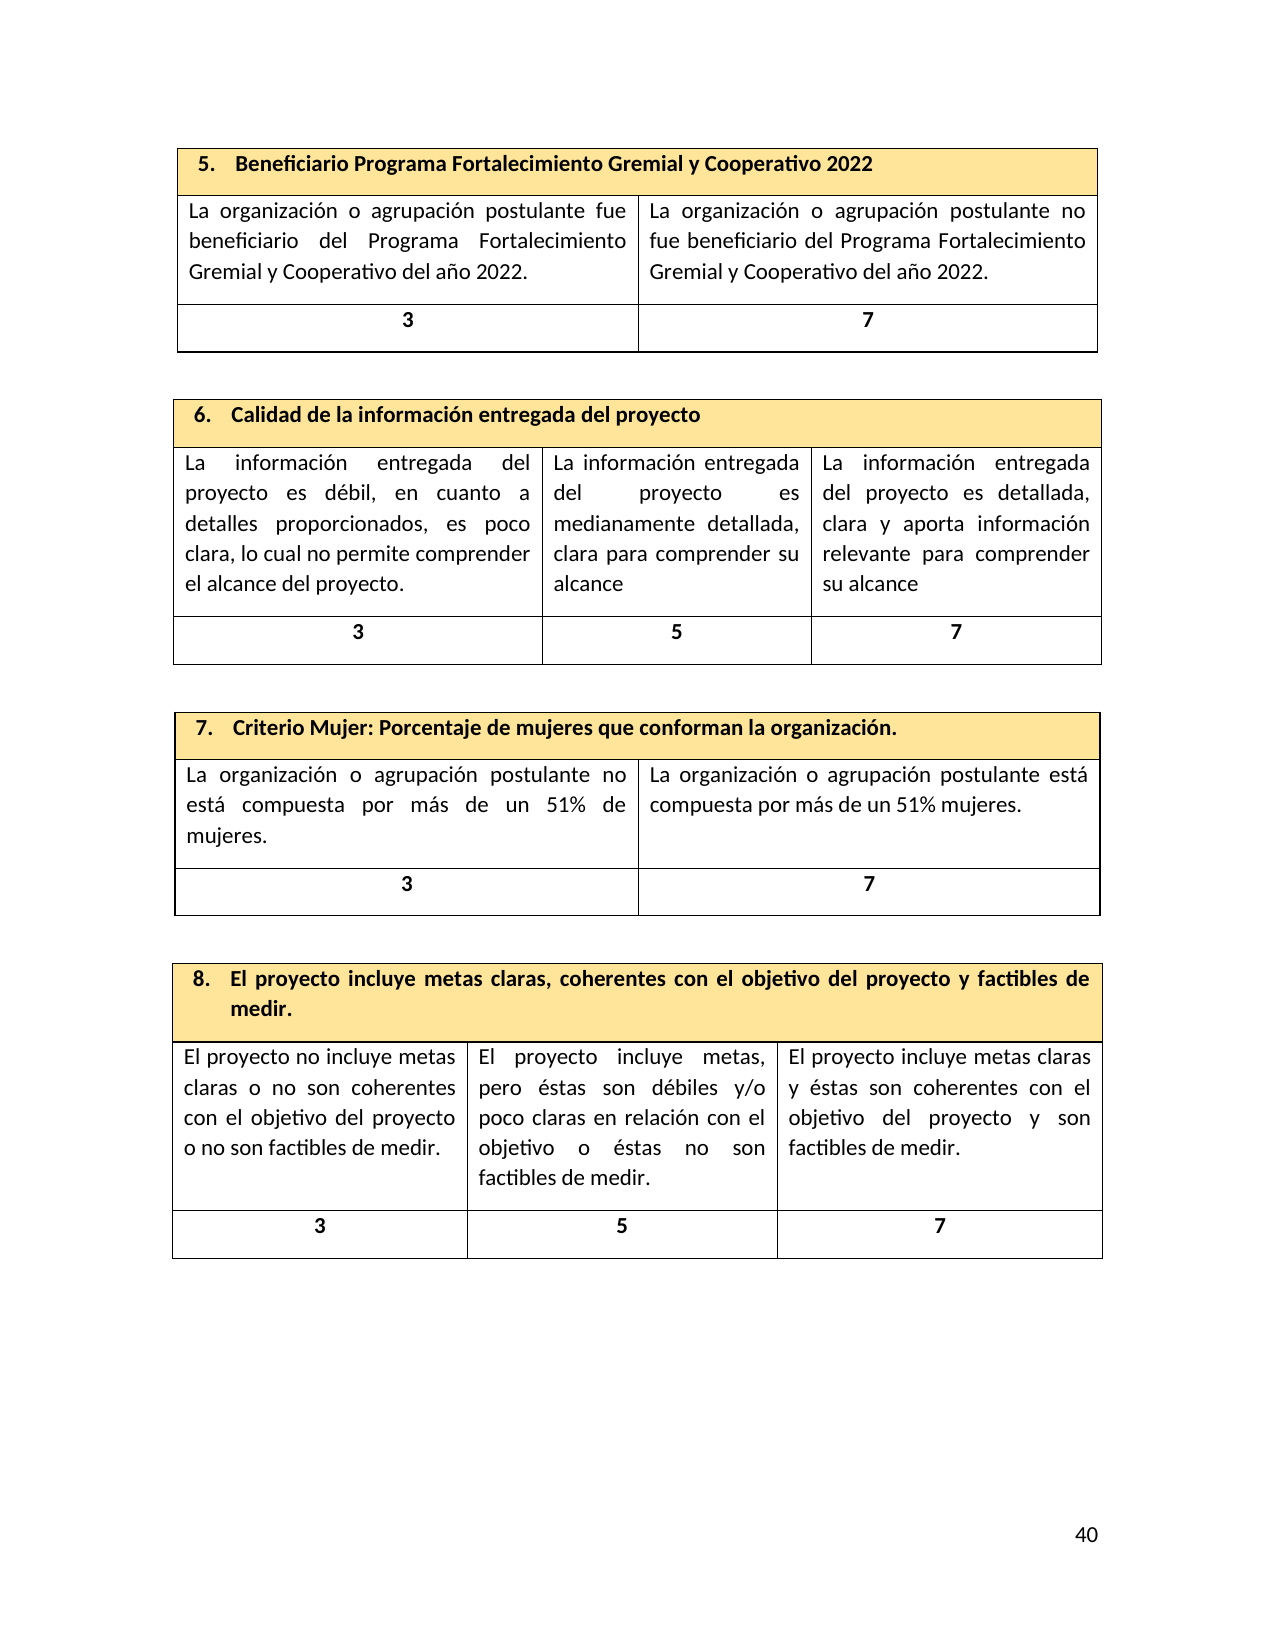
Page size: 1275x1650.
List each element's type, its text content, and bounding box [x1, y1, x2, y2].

table_cell 7 [778, 1211, 1102, 1258]
table_cell La organización o agrupación postulante está compuesta por más de un 51% mujeres. [639, 760, 1099, 868]
table_cell La información entregada del proyecto es débil, en cuanto a detalles proporcionados, es poco clara, lo cual no permite comprender el alcance del proyecto. [174, 448, 542, 616]
table_header Beneficiario Programa Fortalecimiento Gremial y Cooperativo 2022 [178, 149, 1097, 195]
table_cell La organización o agrupación postulante no está compuesta por más de un 51% de mujeres. [176, 760, 638, 868]
table_header Criterio Mujer: Porcentaje de mujeres que conforman la organización. [176, 713, 1099, 759]
table_cell La organización o agrupación postulante no fue beneficiario del Programa Fortalecimiento Gremial y Cooperativo del año 2022. [639, 196, 1097, 304]
table_cell 7 [812, 617, 1101, 664]
table_cell El proyecto incluye metas, pero éstas son débiles y/o poco claras en relación con el objetivo o éstas no son factibles de medir. [468, 1043, 777, 1210]
table_cell 3 [173, 1211, 467, 1258]
table_cell 7 [639, 305, 1097, 351]
table_header Calidad de la información entregada del proyecto [174, 400, 1101, 447]
table_cell 3 [178, 305, 638, 351]
table_cell 5 [543, 617, 811, 664]
table_cell El proyecto no incluye metas claras o no son coherentes con el objetivo del proyecto o no son factibles de medir. [173, 1043, 467, 1210]
table_cell 3 [174, 617, 542, 664]
table_cell La información entregada del proyecto es medianamente detallada, clara para comprender su alcance [543, 448, 811, 616]
table_cell La información entregada del proyecto es detallada, clara y aporta información relevante para comprender su alcance [812, 448, 1101, 616]
table_cell La organización o agrupación postulante fue beneficiario del Programa Fortalecimiento Gremial y Cooperativo del año 2022. [178, 196, 638, 304]
table_header El proyecto incluye metas claras, coherentes con el objetivo del proyecto y factibles de medir. [173, 964, 1102, 1041]
table_cell 3 [176, 869, 638, 915]
table_cell 7 [639, 869, 1099, 915]
table_cell 5 [468, 1211, 777, 1258]
table_cell El proyecto incluye metas claras y éstas son coherentes con el objetivo del proyecto y son factibles de medir. [778, 1043, 1102, 1210]
